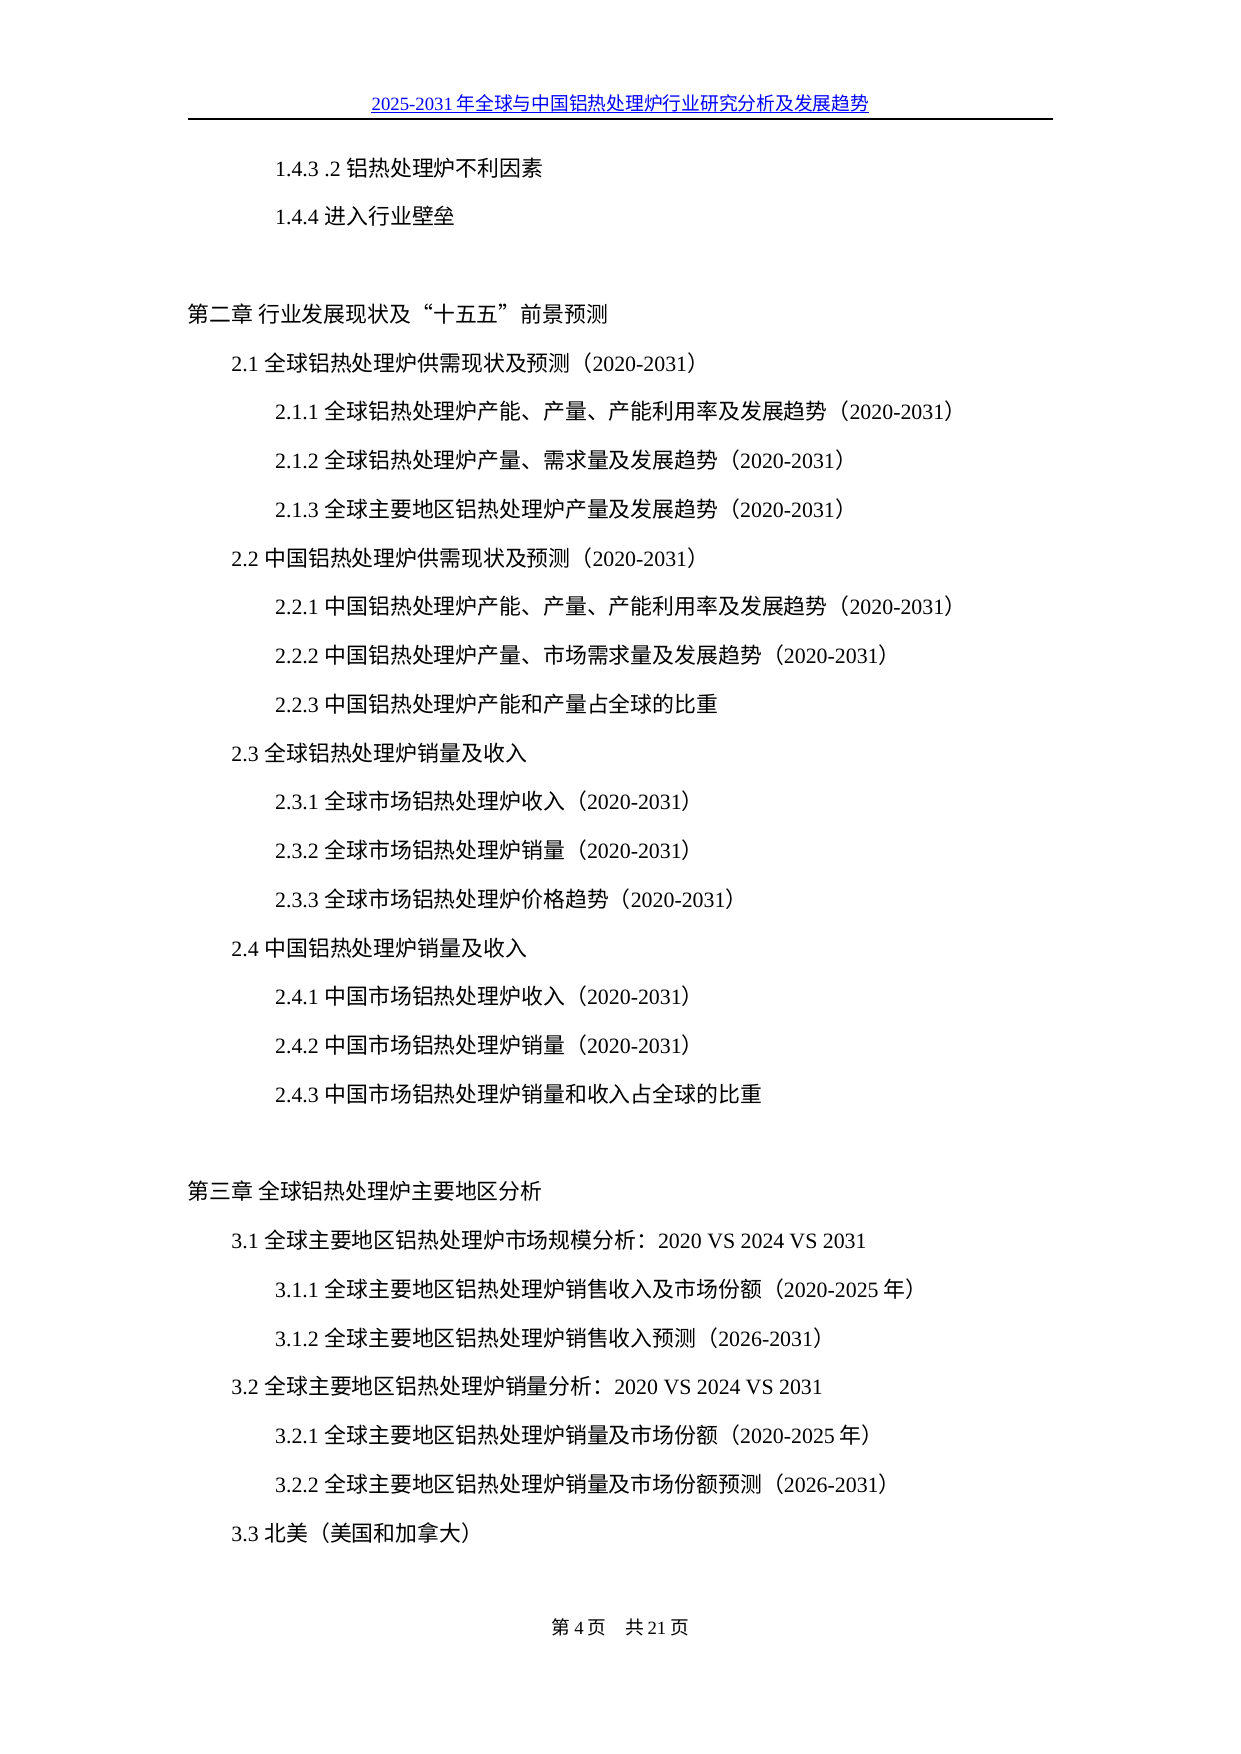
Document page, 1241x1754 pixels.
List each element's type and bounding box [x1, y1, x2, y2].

text [187, 150, 1053, 1548]
